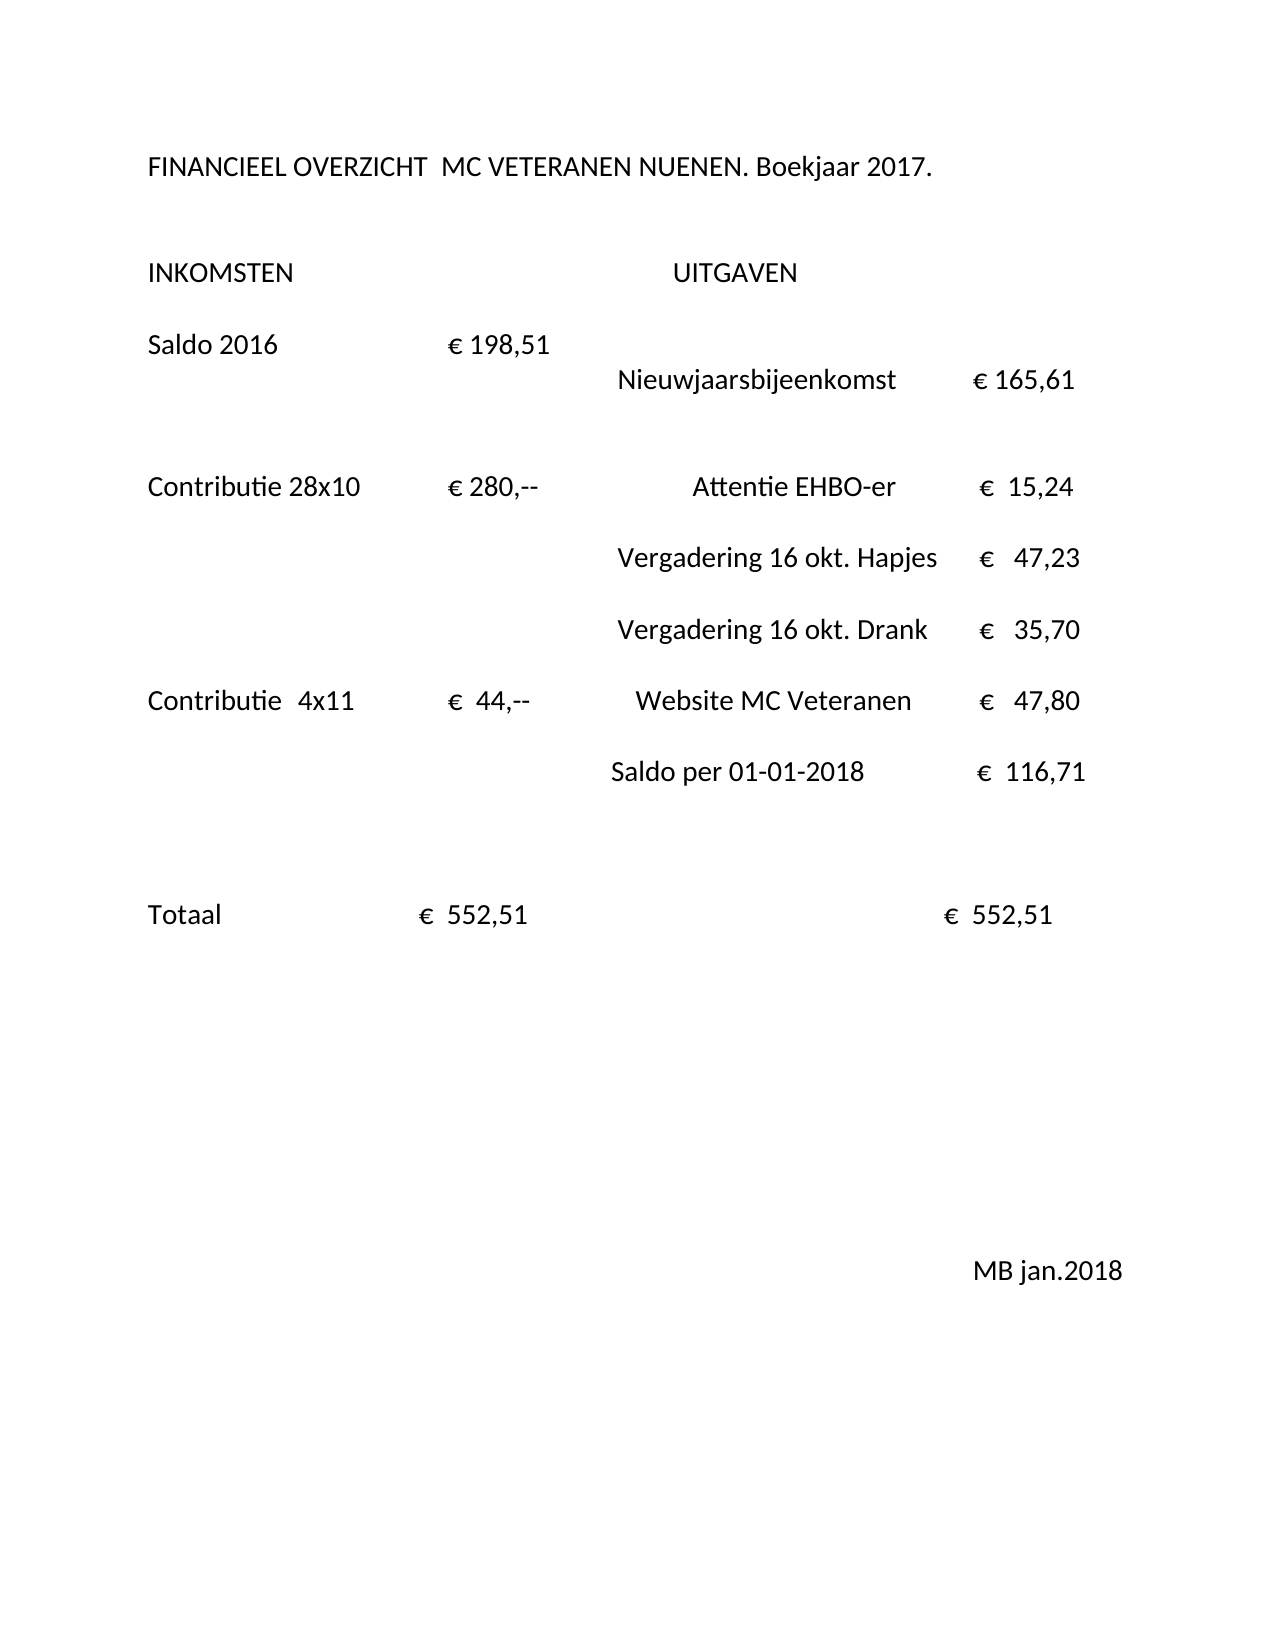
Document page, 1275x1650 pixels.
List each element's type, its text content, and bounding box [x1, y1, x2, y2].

text MB jan.2018 [148, 1252, 1127, 1288]
text FINANCIEEL OVERZICHT MC VETERANEN NUENEN. Boekjaar 2017. [148, 148, 1127, 183]
text Saldo 2016 € 198,51 [148, 326, 1127, 361]
text Nieuwjaarsbijeenkomst € 165,61 [148, 361, 1127, 397]
text Vergadering 16 okt. Hapjes € 47,23 [148, 539, 1127, 575]
text INKOMSTEN UITGAVEN [148, 254, 1127, 290]
text Contributie 4x11 € 44,-- Website MC Veteranen € 47,80 [148, 682, 1127, 718]
text Vergadering 16 okt. Drank € 35,70 [148, 611, 1127, 646]
text Saldo per 01-01-2018 € 116,71 [148, 753, 1127, 789]
text Totaal € 552,51 € 552,51 [148, 896, 1127, 931]
text Contributie 28x10 € 280,-- Attentie EHBO-er € 15,24 [148, 468, 1127, 504]
